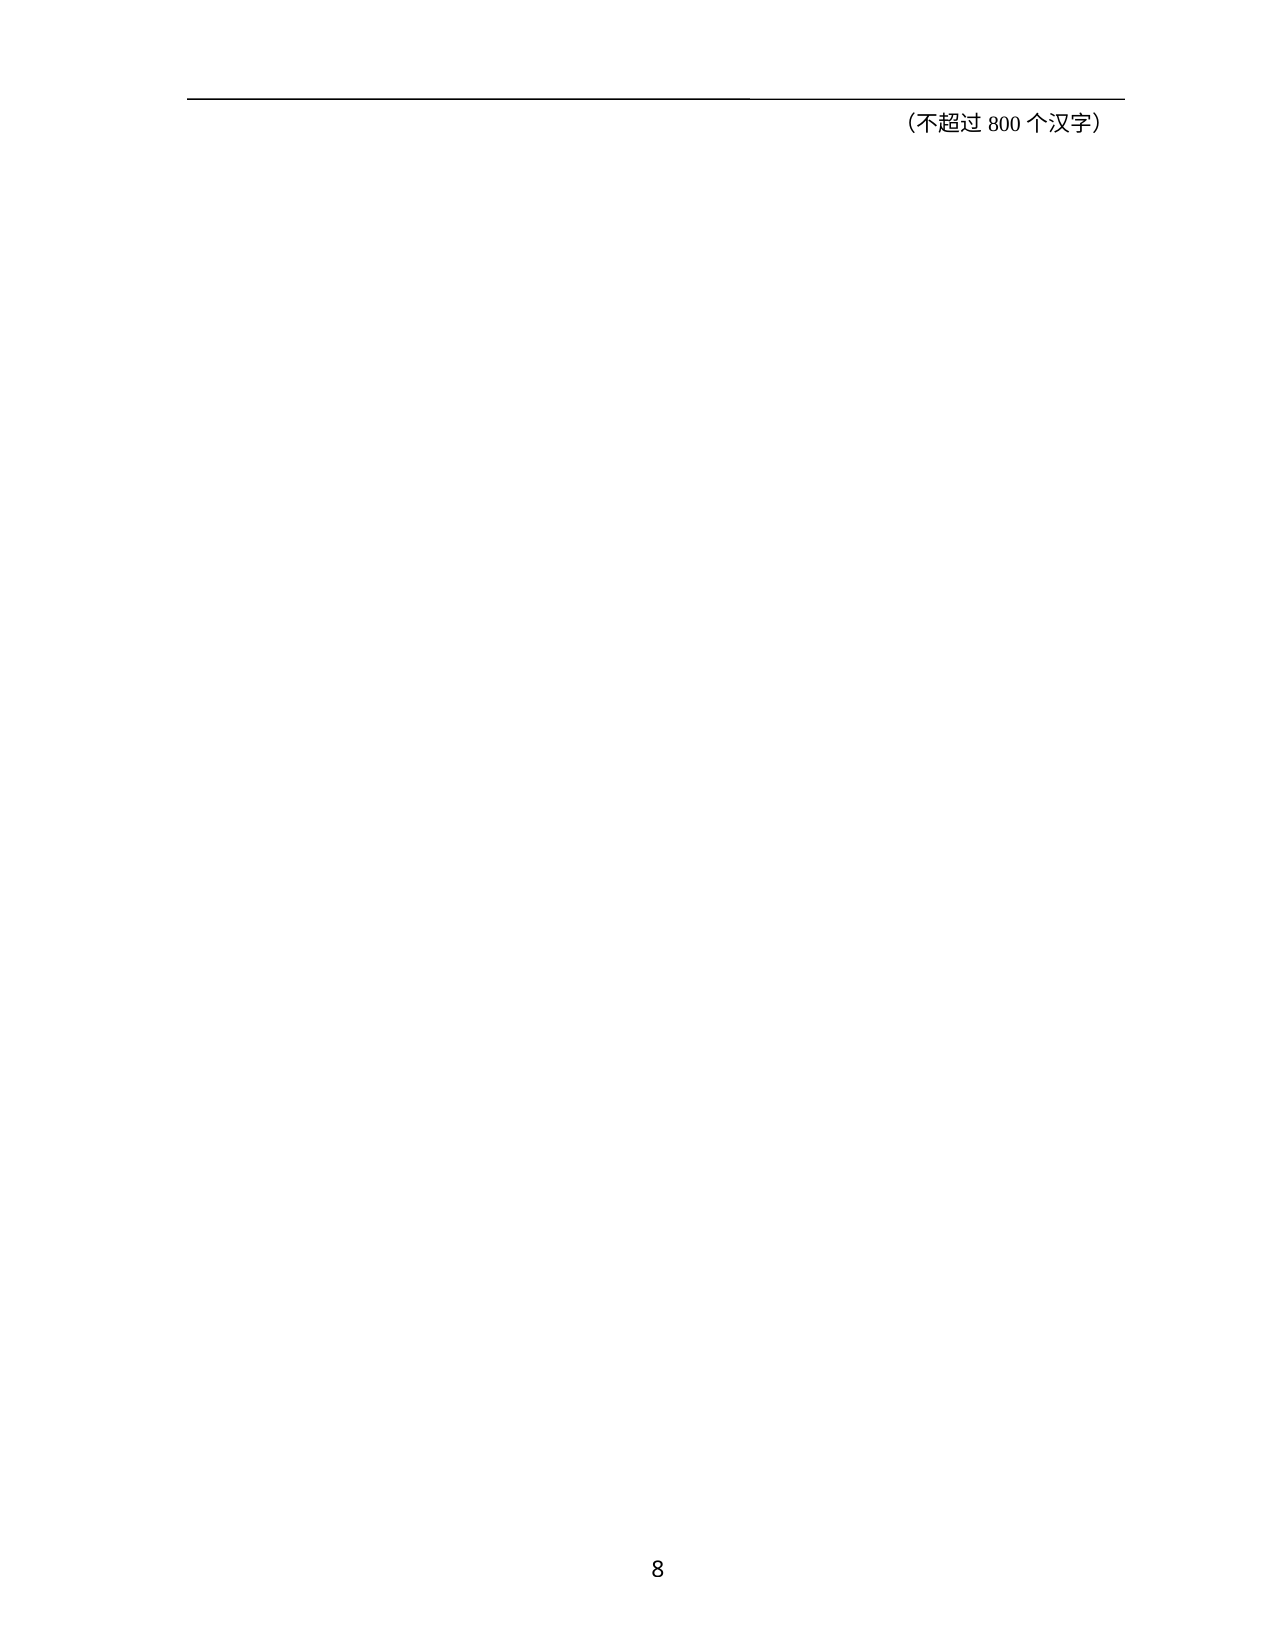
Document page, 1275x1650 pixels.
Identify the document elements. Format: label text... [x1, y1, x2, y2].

text （不超过 800 个汉字） [156, 108, 1113, 137]
